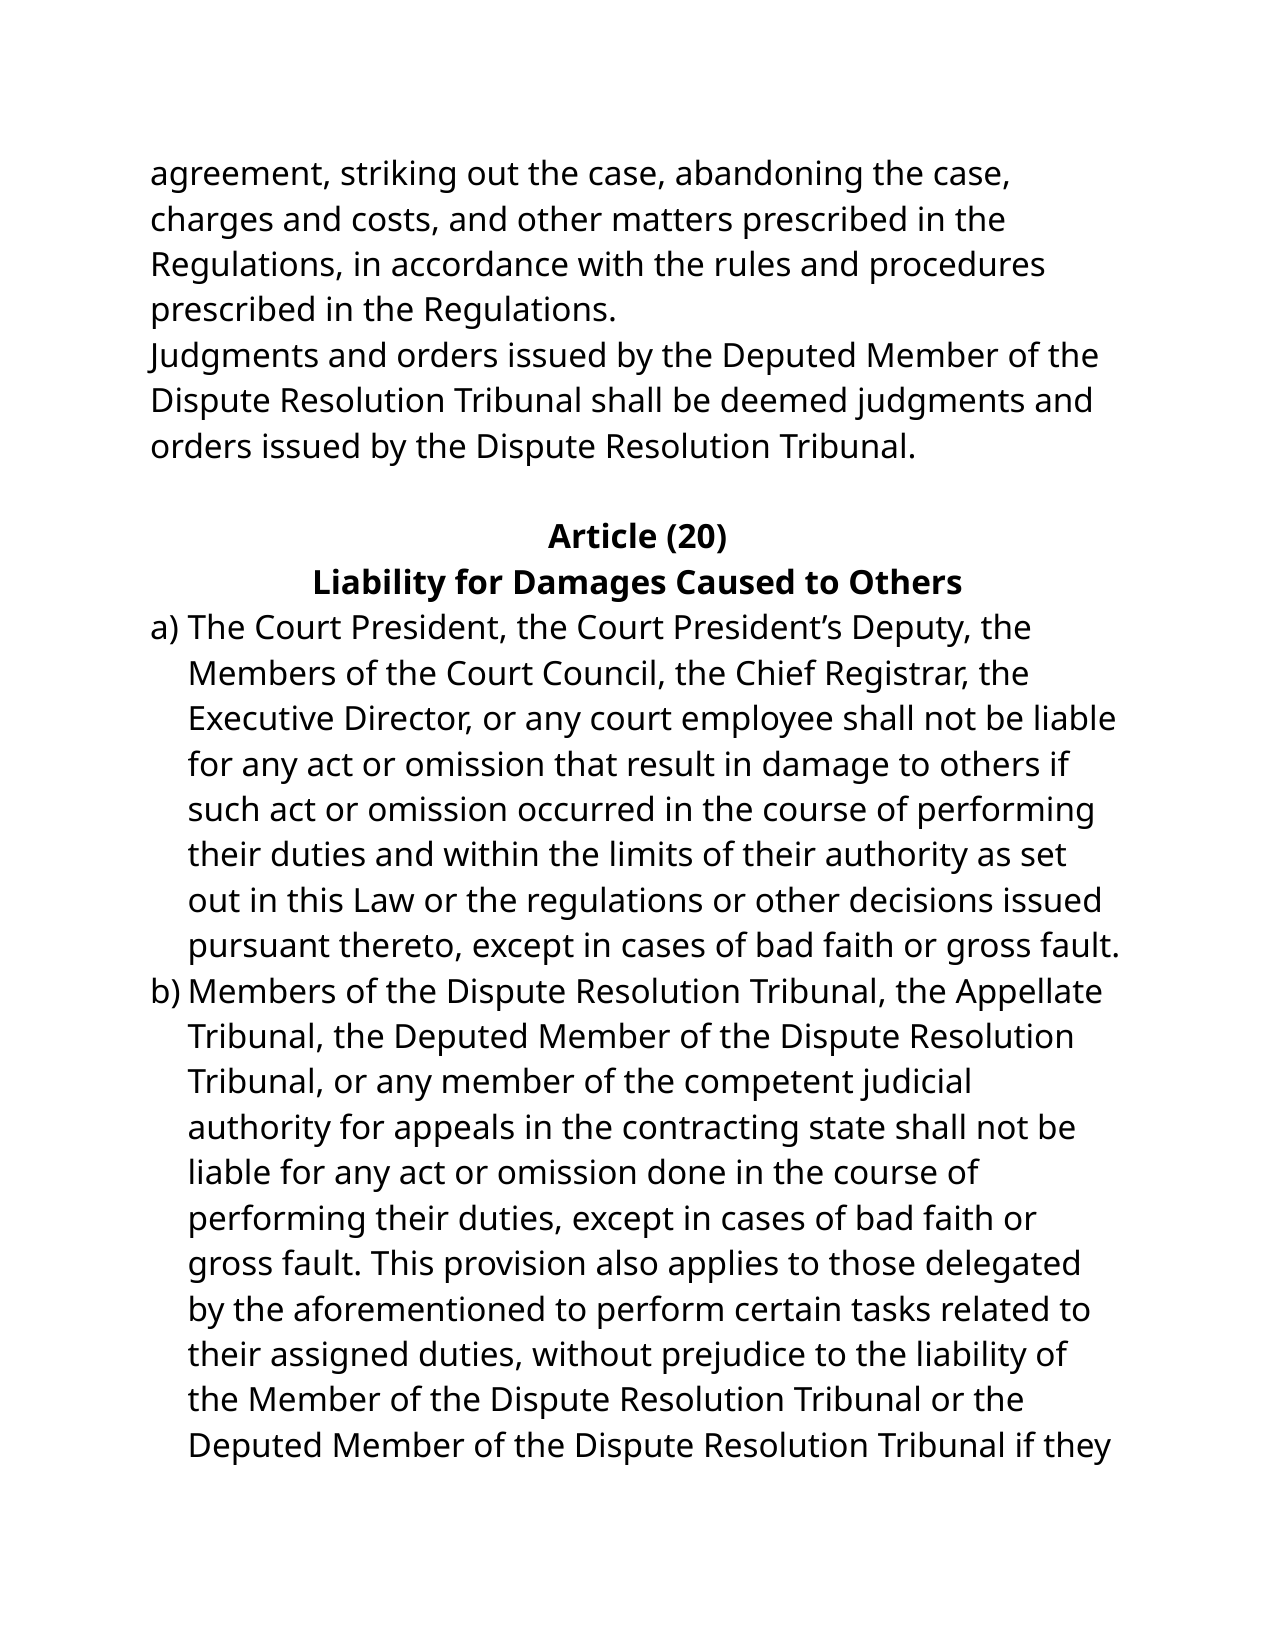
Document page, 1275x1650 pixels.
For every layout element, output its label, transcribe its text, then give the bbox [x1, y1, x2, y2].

text Liability for Damages Caused to Others [150, 559, 1125, 604]
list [150, 967, 1125, 1467]
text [150, 150, 1125, 332]
text Article (20) [150, 513, 1125, 559]
list The Court President, the Court President’s Deputy, the Members of the Court Council, the Chief Registrar, the Executive Director, or any court employee shall not be liable for any act or omission that result in damage to others if such act or omission occurred in the course of performing their duties and within the limits of their authority as set out in this Law or the regulations or other decisions issued pursuant thereto, except in cases of bad faith or gross fault. [150, 604, 1125, 967]
text Judgments and orders issued by the Deputed Member of the Dispute Resolution Tribunal shall be deemed judgments and orders issued by the Dispute Resolution Tribunal. [150, 332, 1125, 468]
